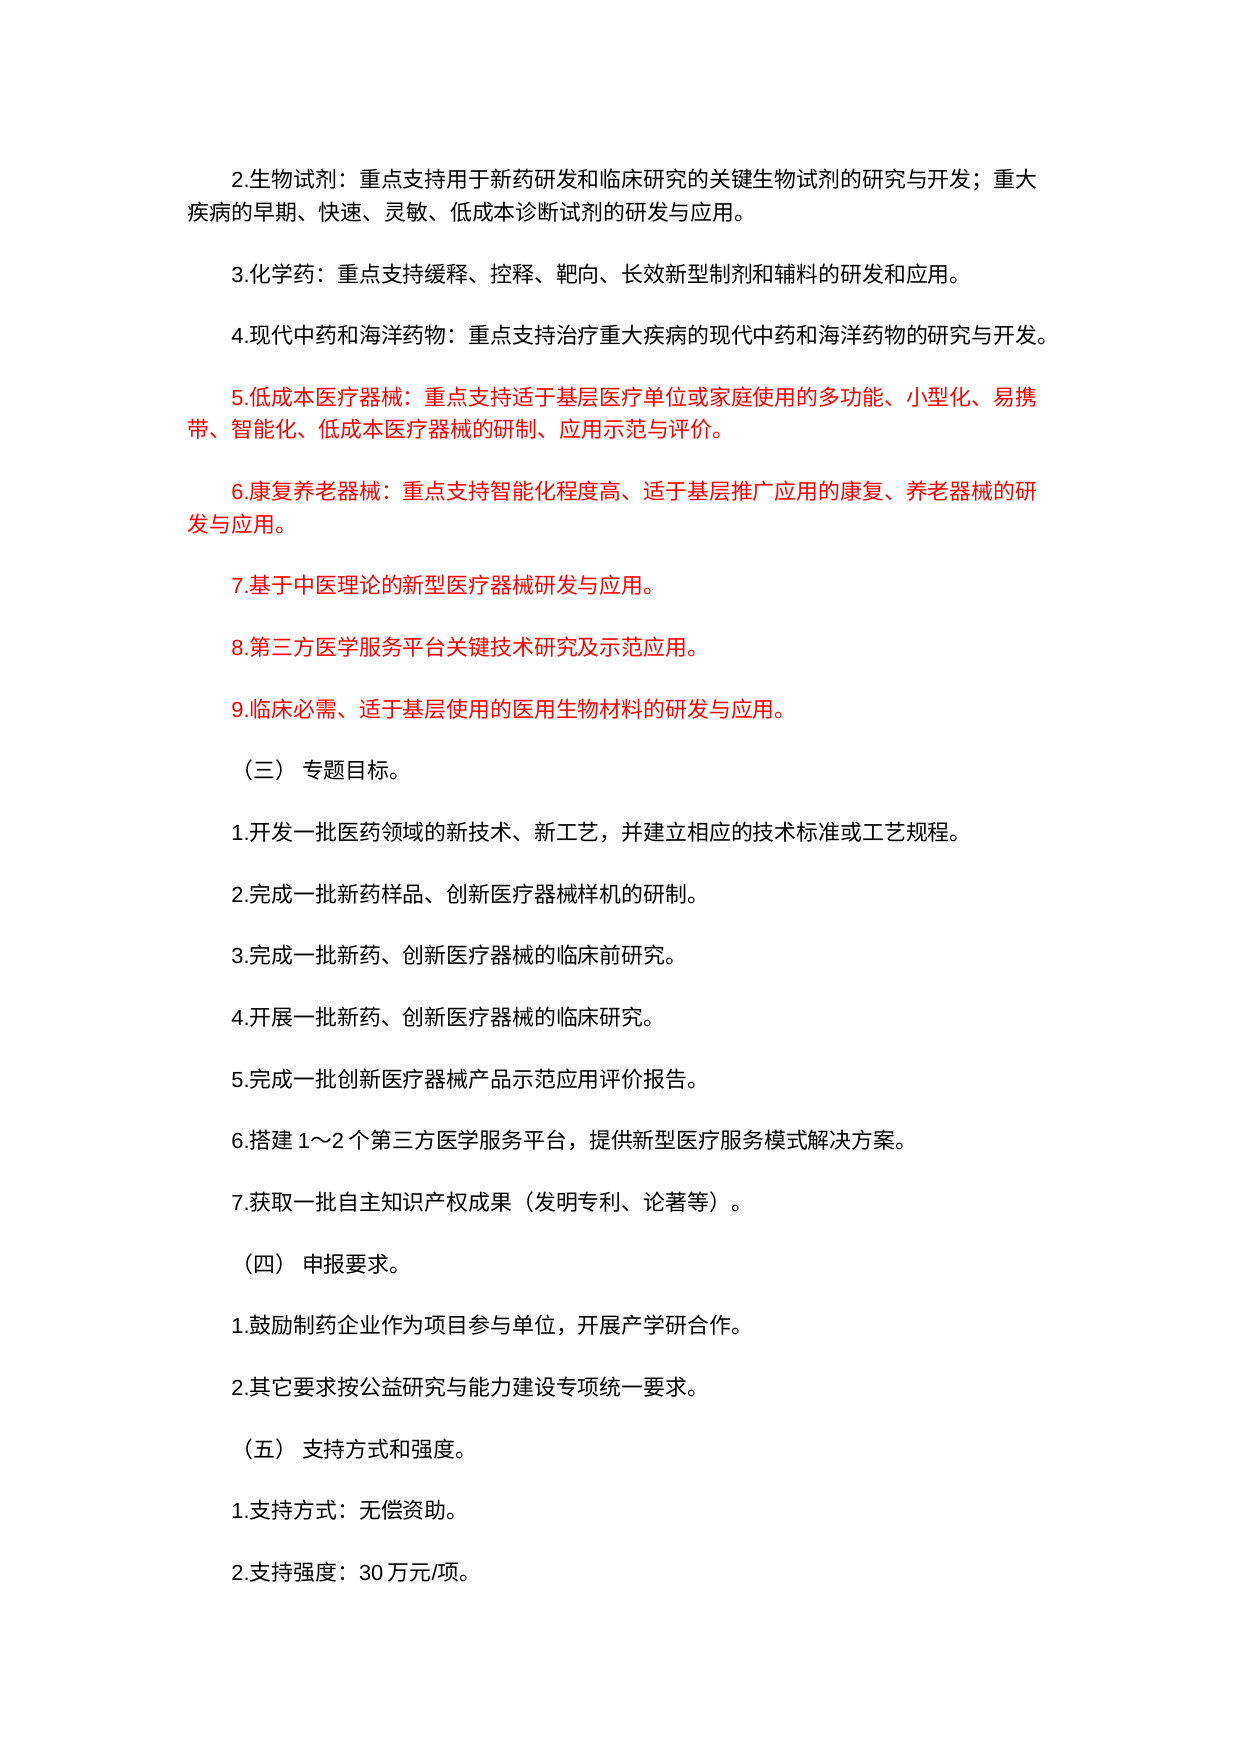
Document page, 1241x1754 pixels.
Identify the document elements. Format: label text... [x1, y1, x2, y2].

text （五） 支持方式和强度。 [187, 1431, 1053, 1464]
text 1.开发一批医药领域的新技术、新工艺，并建立相应的技术标准或工艺规程。 [187, 814, 1053, 847]
text 7.基于中医理论的新型医疗器械研发与应用。 [187, 568, 1053, 600]
text 4.开展一批新药、创新医疗器械的临床研究。 [187, 999, 1053, 1032]
text 2.其它要求按公益研究与能力建设专项统一要求。 [187, 1369, 1053, 1402]
text 6.康复养老器械：重点支持智能化程度高、适于基层推广应用的康复、养老器械的研发与应用。 [187, 474, 1053, 539]
text 9.临床必需、适于基层使用的医用生物材料的研发与应用。 [187, 691, 1053, 724]
text 3.完成一批新药、创新医疗器械的临床前研究。 [187, 938, 1053, 970]
text 2.完成一批新药样品、创新医疗器械样机的研制。 [187, 876, 1053, 909]
text 8.第三方医学服务平台关键技术研究及示范应用。 [187, 629, 1053, 662]
text 7.获取一批自主知识产权成果（发明专利、论著等）。 [187, 1184, 1053, 1217]
text 6.搭建1～2个第三方医学服务平台，提供新型医疗服务模式解决方案。 [187, 1123, 1053, 1155]
text 5.完成一批创新医疗器械产品示范应用评价报告。 [187, 1061, 1053, 1094]
text 5.低成本医疗器械：重点支持适于基层医疗单位或家庭使用的多功能、小型化、易携带、智能化、低成本医疗器械的研制、应用示范与评价。 [187, 379, 1053, 444]
text 1.支持方式：无偿资助。 [187, 1493, 1053, 1525]
text 2.支持强度：30万元/项。 [187, 1554, 1053, 1587]
text （三） 专题目标。 [187, 753, 1053, 785]
text 3.化学药：重点支持缓释、控释、靶向、长效新型制剂和辅料的研发和应用。 [187, 256, 1053, 289]
text 2.生物试剂：重点支持用于新药研发和临床研究的关键生物试剂的研究与开发；重大疾病的早期、快速、灵敏、低成本诊断试剂的研发与应用。 [187, 162, 1053, 227]
text 1.鼓励制药企业作为项目参与单位，开展产学研合作。 [187, 1308, 1053, 1340]
text （四） 申报要求。 [187, 1246, 1053, 1279]
text 4.现代中药和海洋药物：重点支持治疗重大疾病的现代中药和海洋药物的研究与开发。 [187, 318, 1053, 350]
